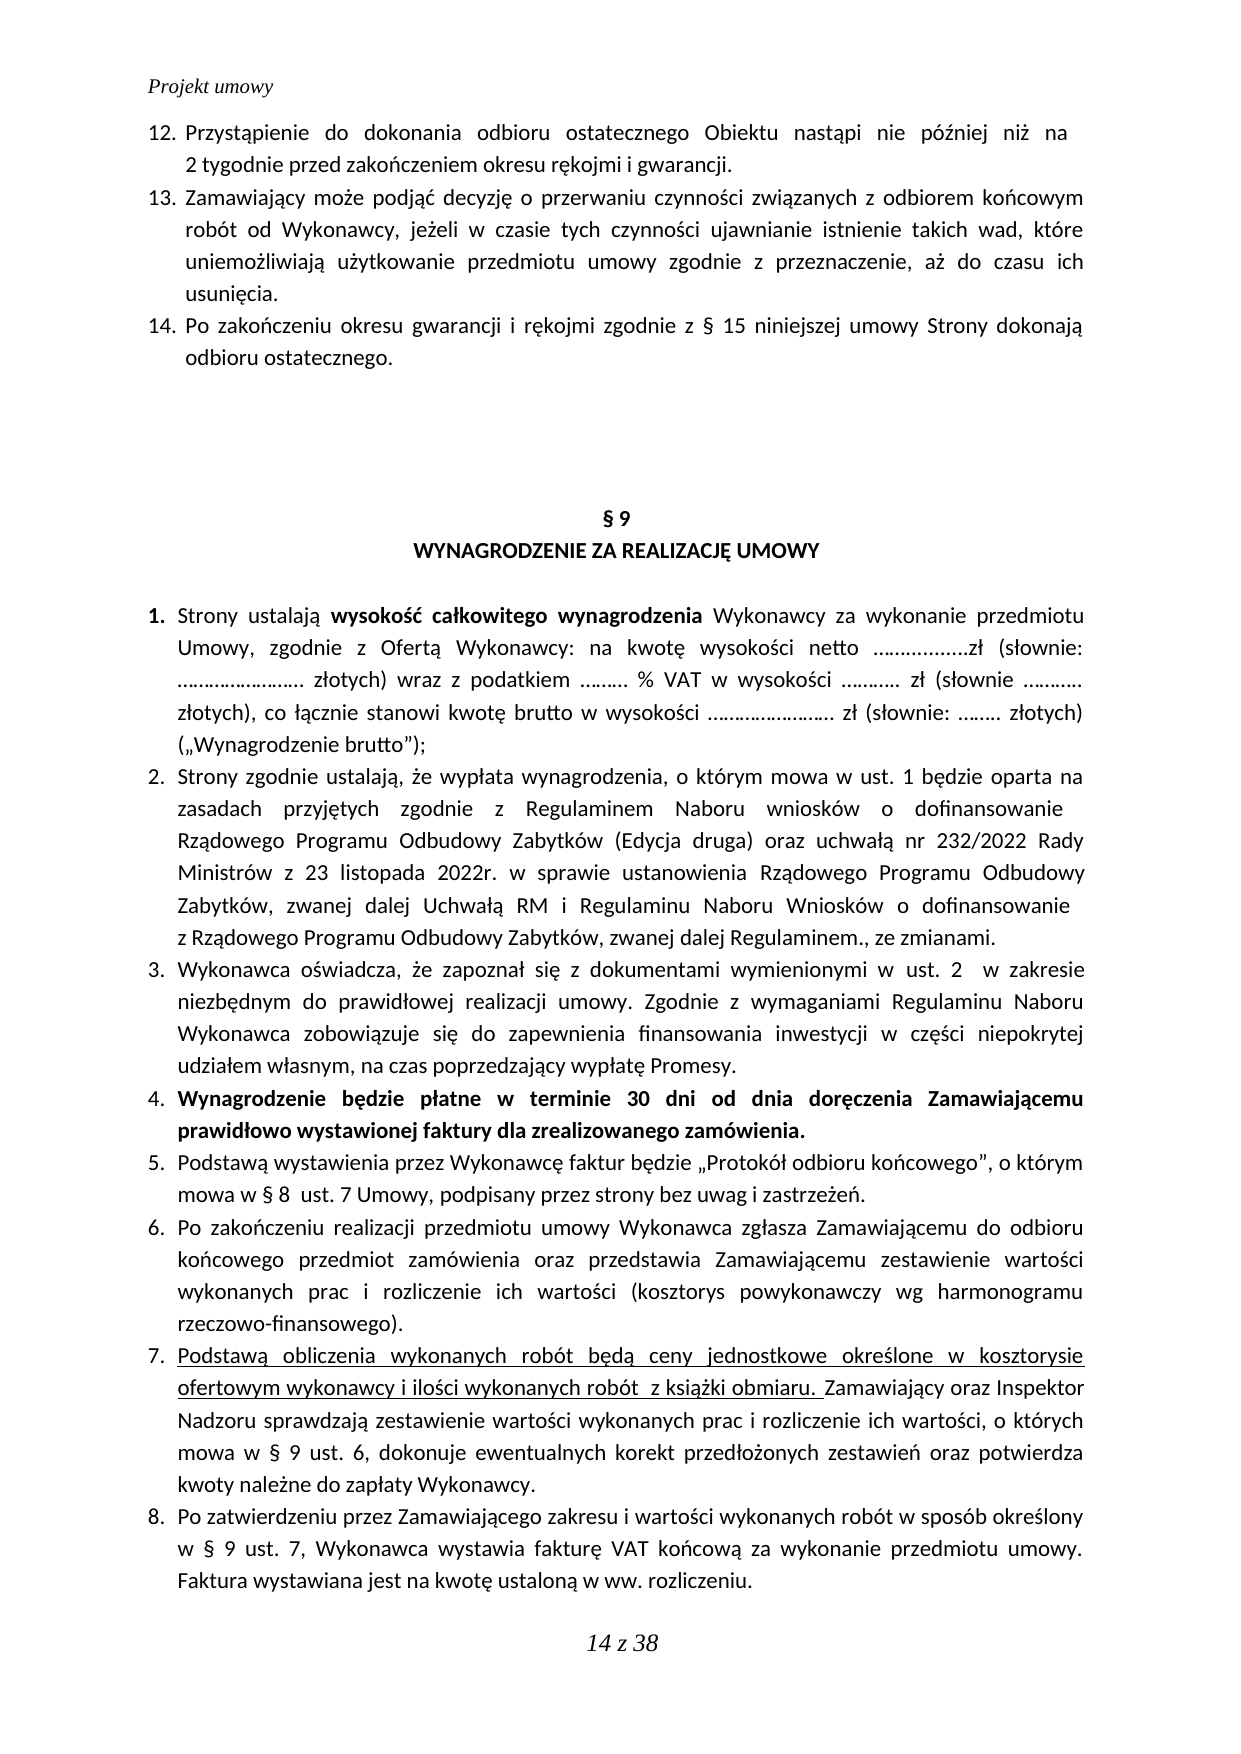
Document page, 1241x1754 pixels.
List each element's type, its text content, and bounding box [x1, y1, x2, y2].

list Wynagrodzenie będzie płatne w terminie 30 dni od dnia doręczenia Zamawiającemu prawidłowo wystawionej faktury dla zrealizowanego zamówienia. [148, 1084, 1085, 1144]
list Po zakończeniu realizacji przedmiotu umowy Wykonawca zgłasza Zamawiającemu do odbioru końcowego przedmiot zamówienia oraz przedstawia Zamawiającemu zestawienie wartości wykonanych prac i rozliczenie ich wartości (kosztorys powykonawczy wg harmonogramu rzeczowo-finansowego). [148, 1213, 1085, 1337]
list Podstawą obliczenia wykonanych robót będą ceny jednostkowe określone w kosztorysie ofertowym wykonawcy i ilości wykonanych robót z książki obmiaru. Zamawiający oraz Inspektor Nadzoru sprawdzają zestawienie wartości wykonanych prac i rozliczenie ich wartości, o których mowa w § 9 ust. 6, dokonuje ewentualnych korekt przedłożonych zestawień oraz potwierdza kwoty należne do zapłaty Wykonawcy. [148, 1341, 1085, 1498]
text WYNAGRODZENIE ZA REALIZACJĘ UMOWY [148, 537, 1085, 565]
list Strony zgodnie ustalają, że wypłata wynagrodzenia, o którym mowa w ust. 1 będzie oparta na zasadach przyjętych zgodnie z Regulaminem Naboru wniosków o dofinansowanie Rządowego Programu Odbudowy Zabytków (Edycja druga) oraz uchwałą nr 232/2022 Rady Ministrów z 23 listopada 2022r. w sprawie ustanowienia Rządowego Programu Odbudowy Zabytków, zwanej dalej Uchwałą RM i Regulaminu Naboru Wniosków o dofinansowanie z Rządowego Programu Odbudowy Zabytków, zwanej dalej Regulaminem., ze zmianami. [148, 762, 1085, 951]
list Przystąpienie do dokonania odbioru ostatecznego Obiektu nastąpi nie później niż na 2 tygodnie przed zakończeniem okresu rękojmi i gwarancji. [148, 118, 1085, 178]
list Po zatwierdzeniu przez Zamawiającego zakresu i wartości wykonanych robót w sposób określony w § 9 ust. 7, Wykonawca wystawia fakturę VAT końcową za wykonanie przedmiotu umowy. Faktura wystawiana jest na kwotę ustaloną w ww. rozliczeniu. [148, 1502, 1085, 1595]
text § 9 [148, 504, 1085, 532]
list Strony ustalają wysokość całkowitego wynagrodzenia Wykonawcy za wykonanie przedmiotu Umowy, zgodnie z Ofertą Wykonawcy: na kwotę wysokości netto ……...........zł (słownie: …………………… złotych) wraz z podatkiem ……… % VAT w wysokości ……….. zł (słownie ……….. złotych), co łącznie stanowi kwotę brutto w wysokości …………………… zł (słownie: …….. złotych) („Wynagrodzenie brutto”); [148, 601, 1085, 758]
list Po zakończeniu okresu gwarancji i rękojmi zgodnie z § 15 niniejszej umowy Strony dokonają odbioru ostatecznego. [148, 311, 1085, 372]
list Wykonawca oświadcza, że zapoznał się z dokumentami wymienionymi w ust. 2 w zakresie niezbędnym do prawidłowej realizacji umowy. Zgodnie z wymaganiami Regulaminu Naboru Wykonawca zobowiązuje się do zapewnienia finansowania inwestycji w części niepokrytej udziałem własnym, na czas poprzedzający wypłatę Promesy. [148, 955, 1085, 1080]
list Zamawiający może podjąć decyzję o przerwaniu czynności związanych z odbiorem końcowym robót od Wykonawcy, jeżeli w czasie tych czynności ujawnianie istnienie takich wad, które uniemożliwiają użytkowanie przedmiotu umowy zgodnie z przeznaczenie, aż do czasu ich usunięcia. [148, 183, 1085, 307]
list Podstawą wystawienia przez Wykonawcę faktur będzie „Protokół odbioru końcowego”, o którym mowa w § 8 ust. 7 Umowy, podpisany przez strony bez uwag i zastrzeżeń. [148, 1148, 1085, 1208]
